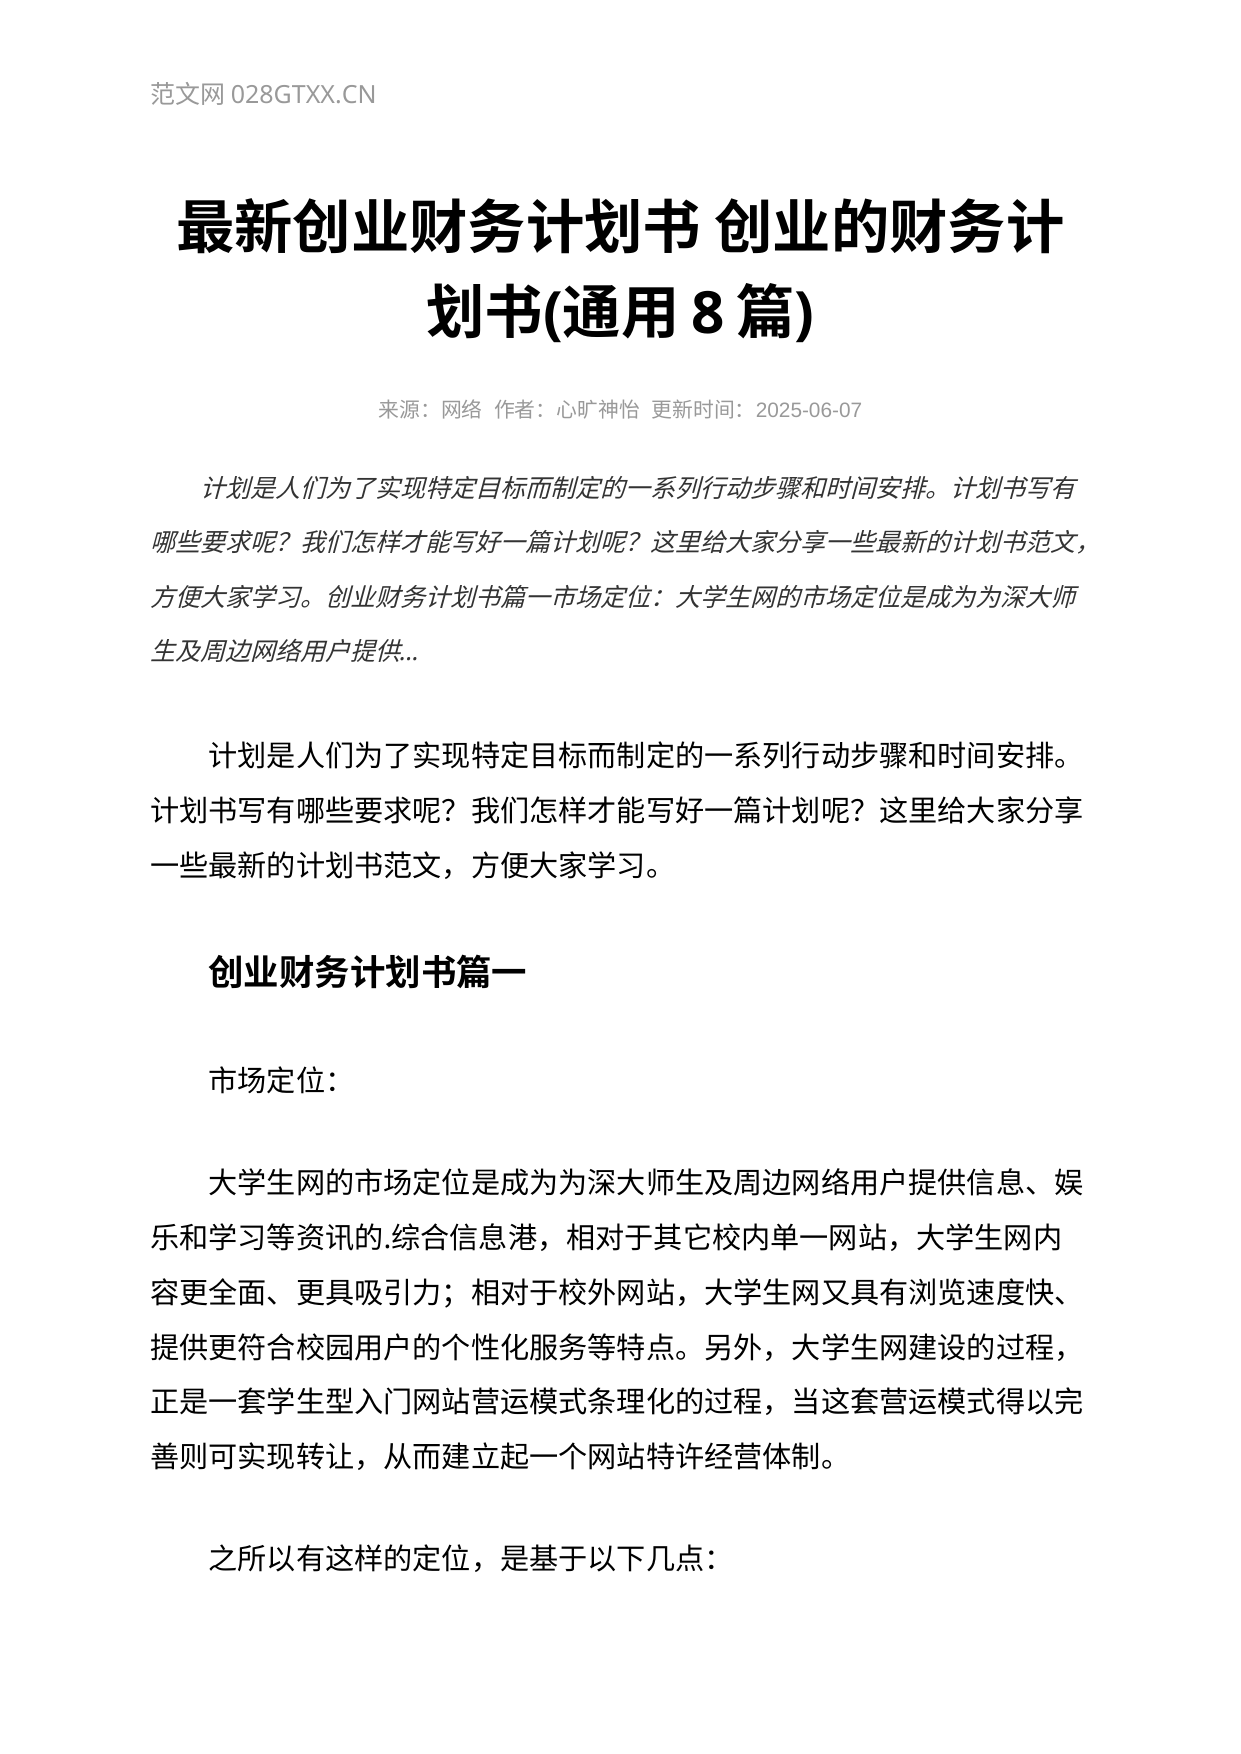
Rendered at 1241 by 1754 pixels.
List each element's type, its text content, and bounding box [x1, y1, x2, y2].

subtitle 最新创业财务计划书 创业的财务计划书(通用8篇) [150, 181, 1090, 351]
text 市场定位： [150, 1058, 1090, 1100]
text 计划是人们为了实现特定目标而制定的一系列行动步骤和时间安排。计划书写有哪些要求呢？我们怎样才能写好一篇计划呢？这里给大家分享一些最新的计划书范文，方便大家学习。 [150, 733, 1090, 885]
text 创业财务计划书篇一 [150, 944, 1090, 995]
text 大学生网的市场定位是成为为深大师生及周边网络用户提供信息、娱乐和学习等资讯的.综合信息港，相对于其它校内单一网站，大学生网内容更全面、更具吸引力；相对于校外网站，大学生网又具有浏览速度快、提供更符合校园用户的个性化服务等特点。另外，大学生网建设的过程，正是一套学生型入门网站营运模式条理化的过程，当这套营运模式得以完善则可实现转让，从而建立起一个网站特许经营体制。 [150, 1159, 1090, 1476]
text 计划是人们为了实现特定目标而制定的一系列行动步骤和时间安排。计划书写有哪些要求呢？我们怎样才能写好一篇计划呢？这里给大家分享一些最新的计划书范文，方便大家学习。创业财务计划书篇一市场定位：大学生网的市场定位是成为为深大师生及周边网络用户提供... [150, 468, 1090, 668]
text 之所以有这样的定位，是基于以下几点： [150, 1536, 1090, 1578]
text 来源：网络 作者：心旷神怡 更新时间：2025-06-07 [150, 397, 1090, 421]
